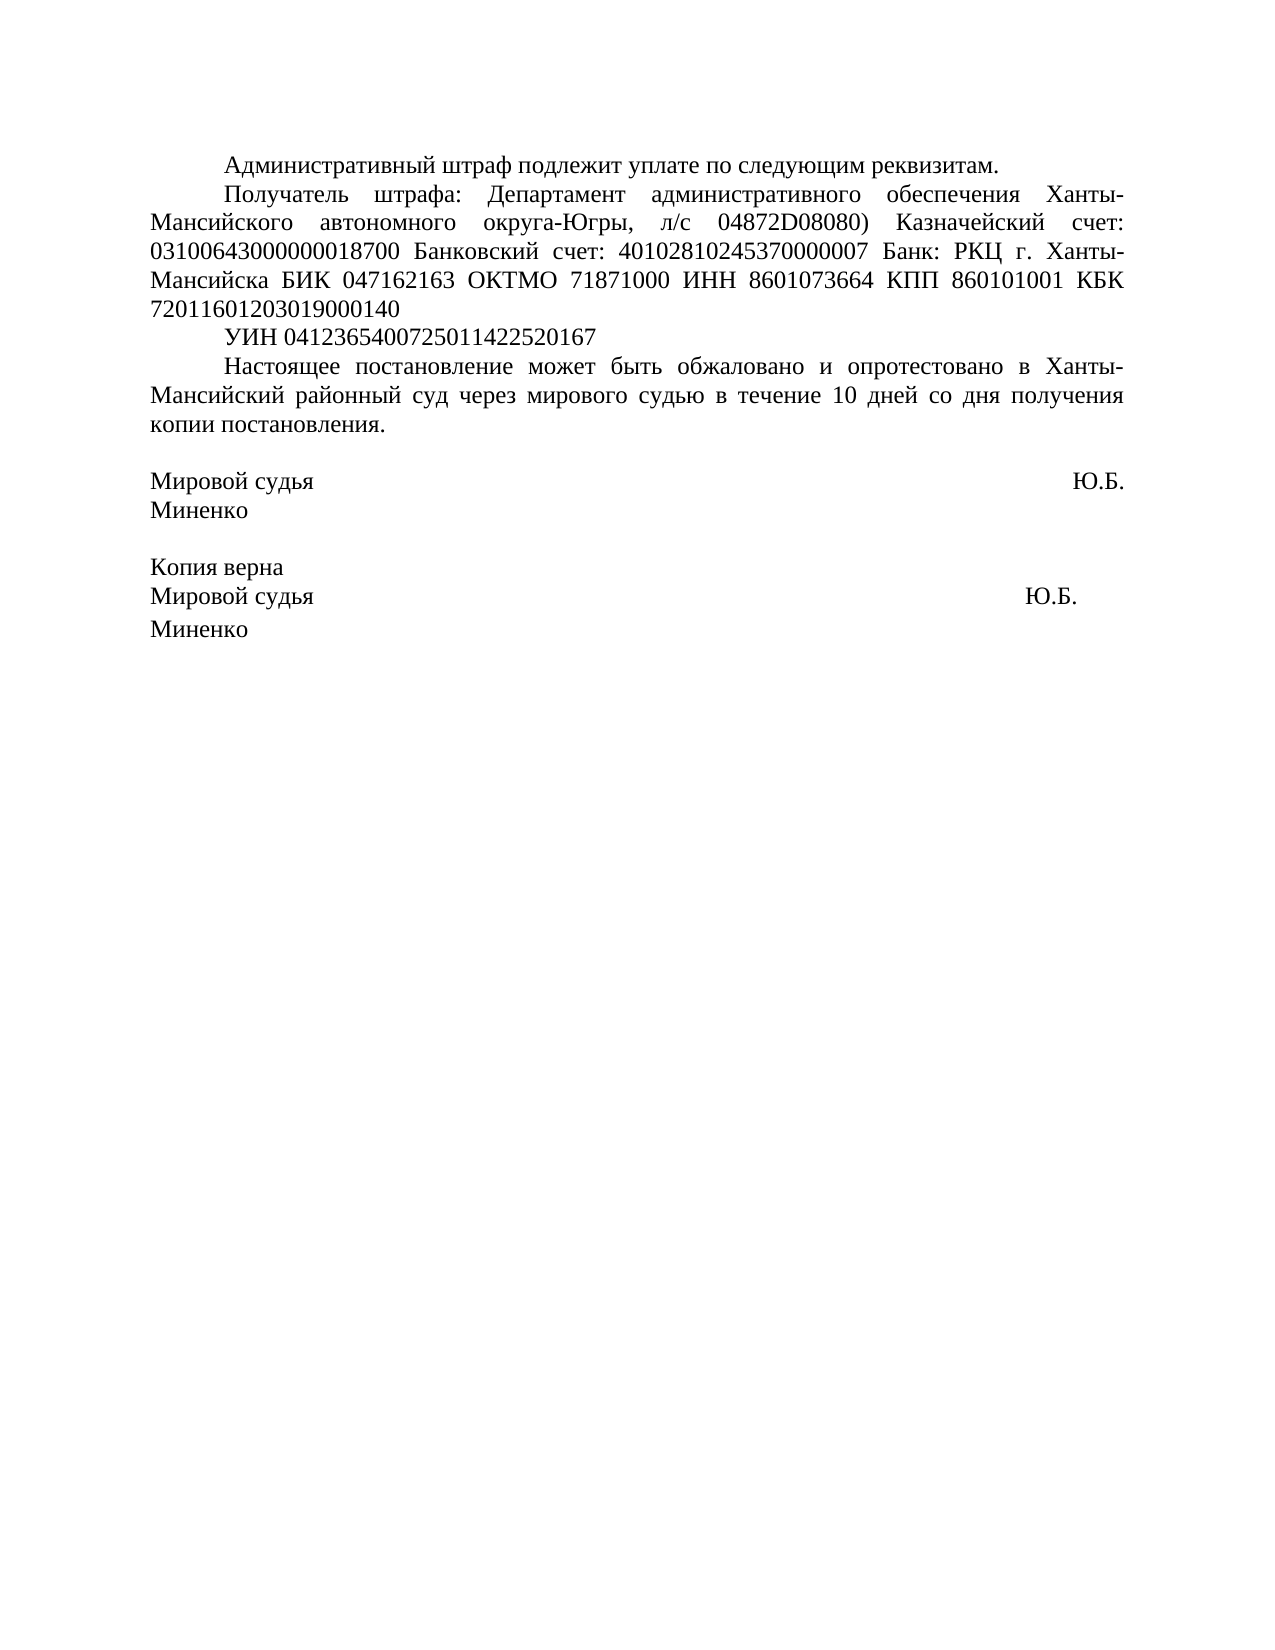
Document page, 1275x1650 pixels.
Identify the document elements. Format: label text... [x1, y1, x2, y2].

text Настоящее постановление может быть обжаловано и опротестовано в Ханты-Мансийский районный суд через мирового судью в течение 10 дней со дня получения копии постановления. [150, 351, 1125, 437]
text Мировой судья Ю.Б. Миненко [150, 466, 1125, 524]
text Копия верна [150, 552, 1125, 581]
text Получатель штрафа: Департамент административного обеспечения Ханты-Мансийского автономного округа-Югры, л/с 04872D08080) Казначейский счет: 03100643000000018700 Банковский счет: 40102810245370000007 Банк: РКЦ г. Ханты-Мансийска БИК 047162163 ОКТМО 71871000 ИНН 8601073664 КПП 860101001 КБК 72011601203019000140 [150, 179, 1125, 322]
text Административный штраф подлежит уплате по следующим реквизитам. [150, 150, 1125, 179]
text УИН 0412365400725011422520167 [150, 322, 1125, 351]
text Мировой судья Ю.Б. Миненко [150, 581, 1125, 643]
